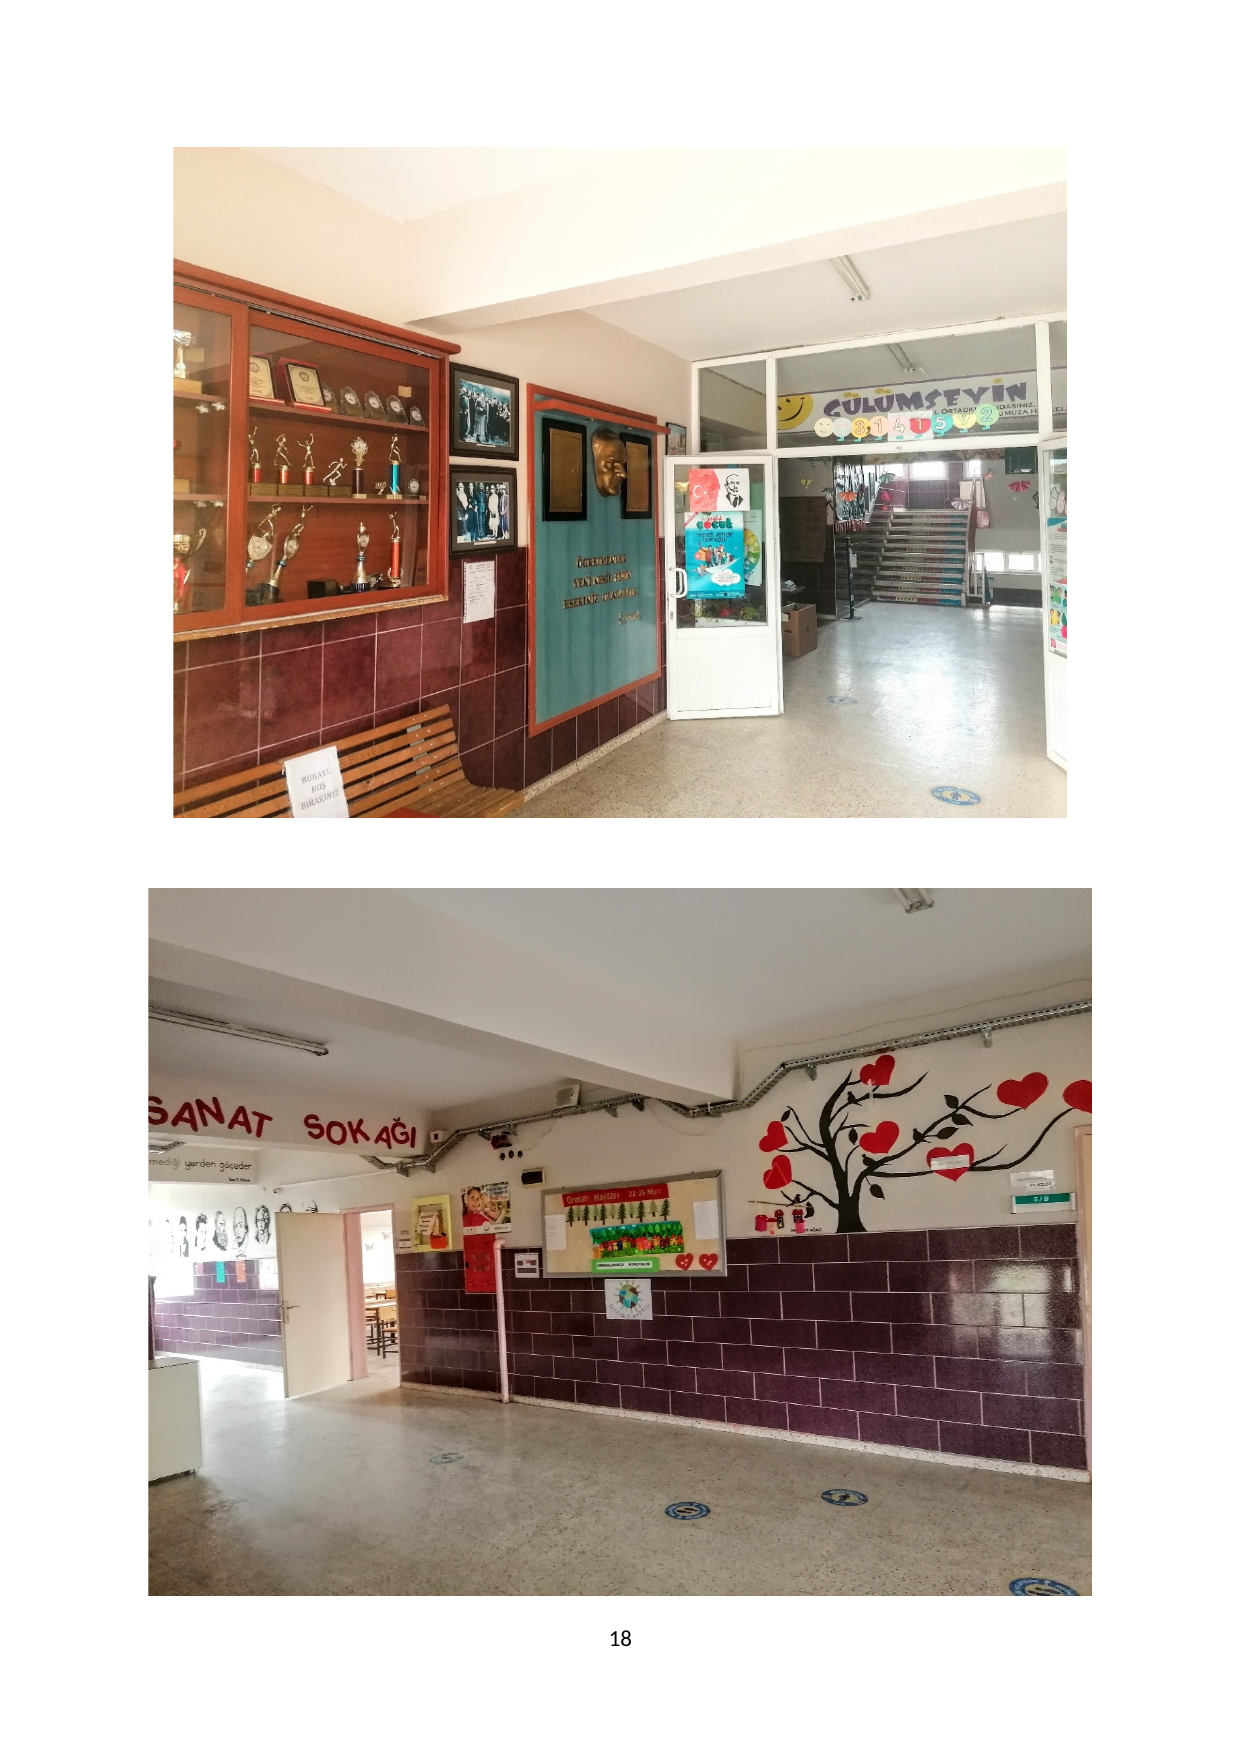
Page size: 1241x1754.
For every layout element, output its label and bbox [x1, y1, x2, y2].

picture [148, 888, 1092, 1596]
picture [173, 147, 1067, 818]
